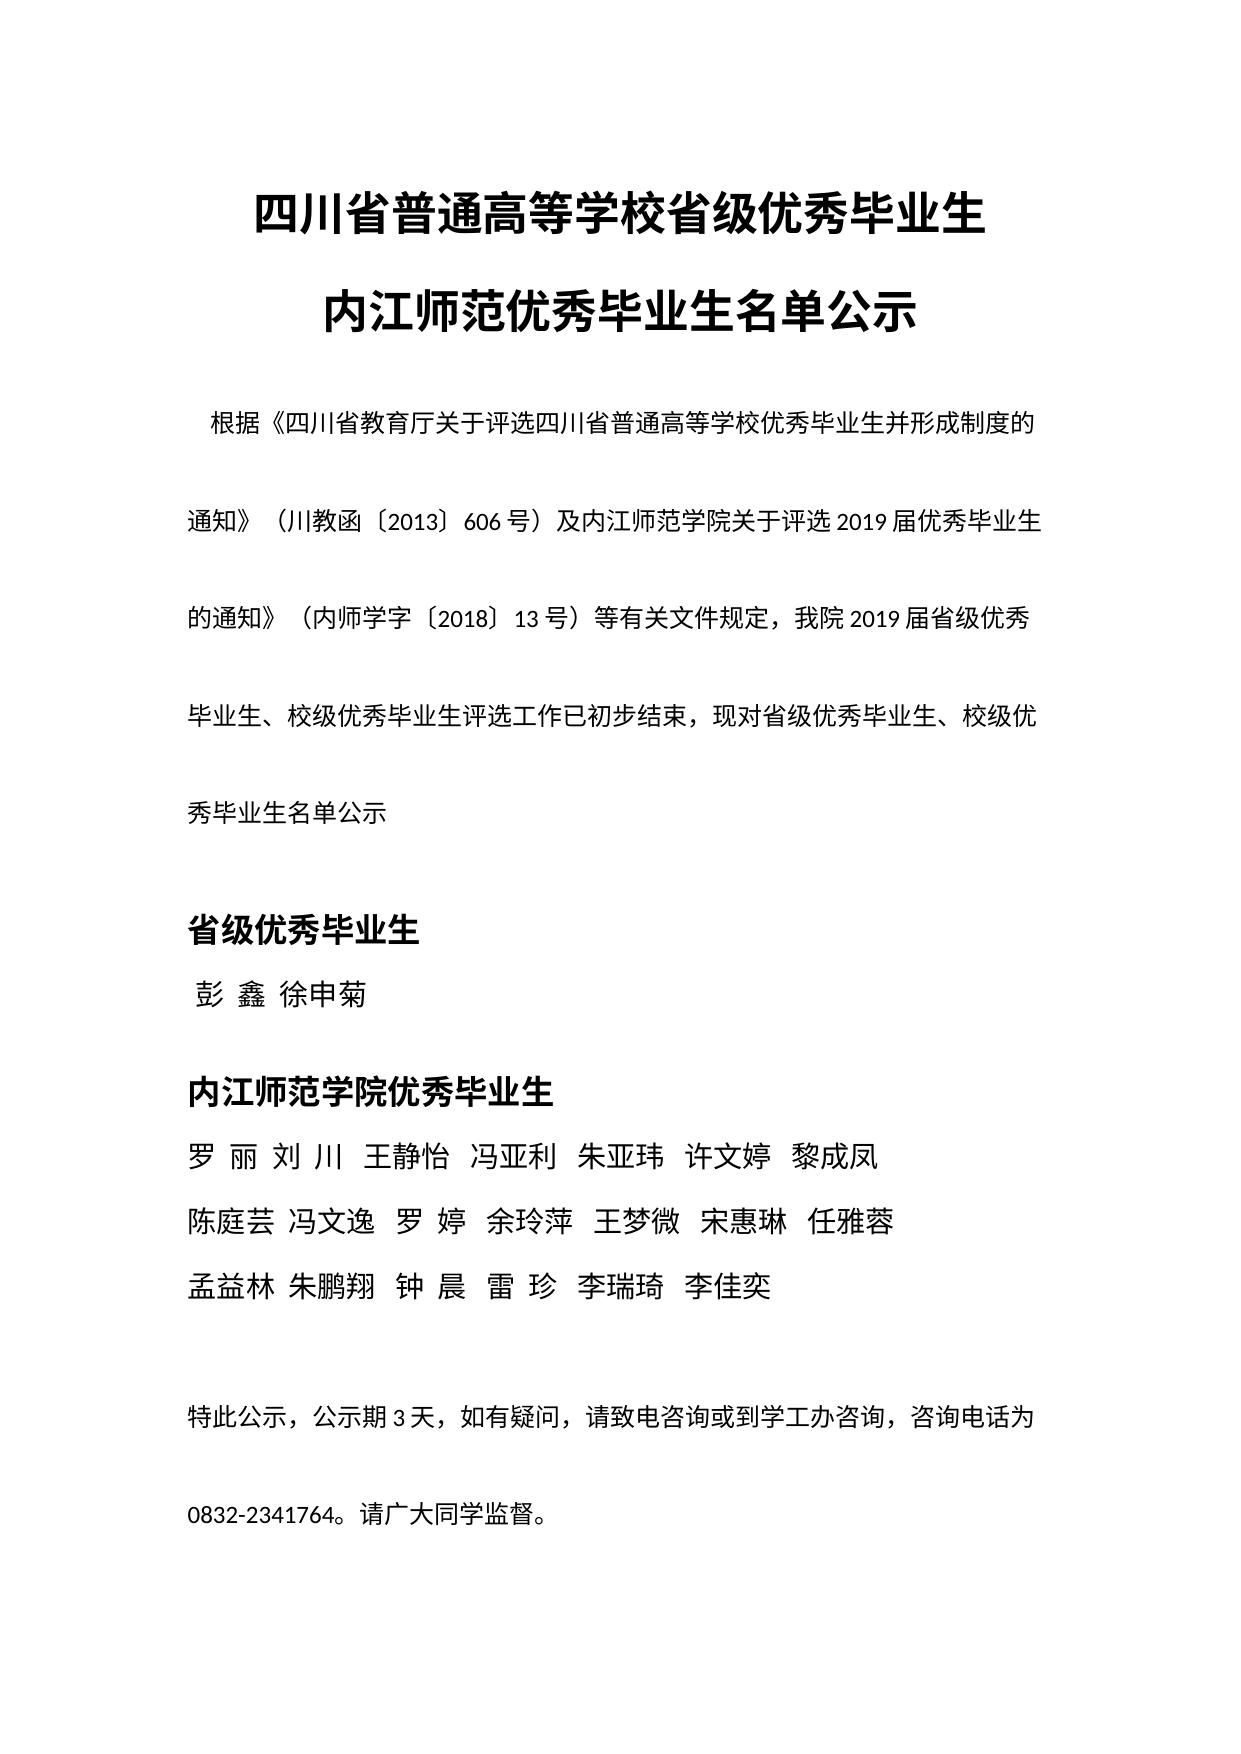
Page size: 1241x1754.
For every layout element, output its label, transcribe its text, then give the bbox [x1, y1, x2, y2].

text 内江师范学院优秀毕业生 [188, 1058, 1053, 1123]
text 省级优秀毕业生 [188, 895, 1053, 960]
text 四川省普通高等学校省级优秀毕业生 [188, 162, 1053, 259]
text 孟益林 朱鹏翔 钟 晨 雷 珍 李瑞琦 李佳奕 [187, 1253, 1053, 1318]
text 根据《四川省教育厅关于评选四川省普通高等学校优秀毕业生并形成制度的通知》（川教函〔2013〕606号）及内江师范学院关于评选2019届优秀毕业生的通知》（内师学字〔2018〕13 号）等有关文件规定，我院2019届省级优秀毕业生、校级优秀毕业生评选工作已初步结束，现对省级优秀毕业生、校级优秀毕业生名单公示 [187, 389, 1053, 844]
text 罗 丽 刘 川 王静怡 冯亚利 朱亚玮 许文婷 黎成凤 [187, 1123, 1053, 1188]
text 陈庭芸 冯文逸 罗 婷 余玲萍 王梦微 宋惠琳 任雅蓉 [187, 1188, 1053, 1253]
text 内江师范优秀毕业生名单公示 [188, 259, 1053, 357]
text 特此公示，公示期3天，如有疑问，请致电咨询或到学工办咨询，咨询电话为0832-2341764。请广大同学监督。 [187, 1383, 1053, 1545]
text 彭 鑫 徐申菊 [188, 960, 1053, 1025]
